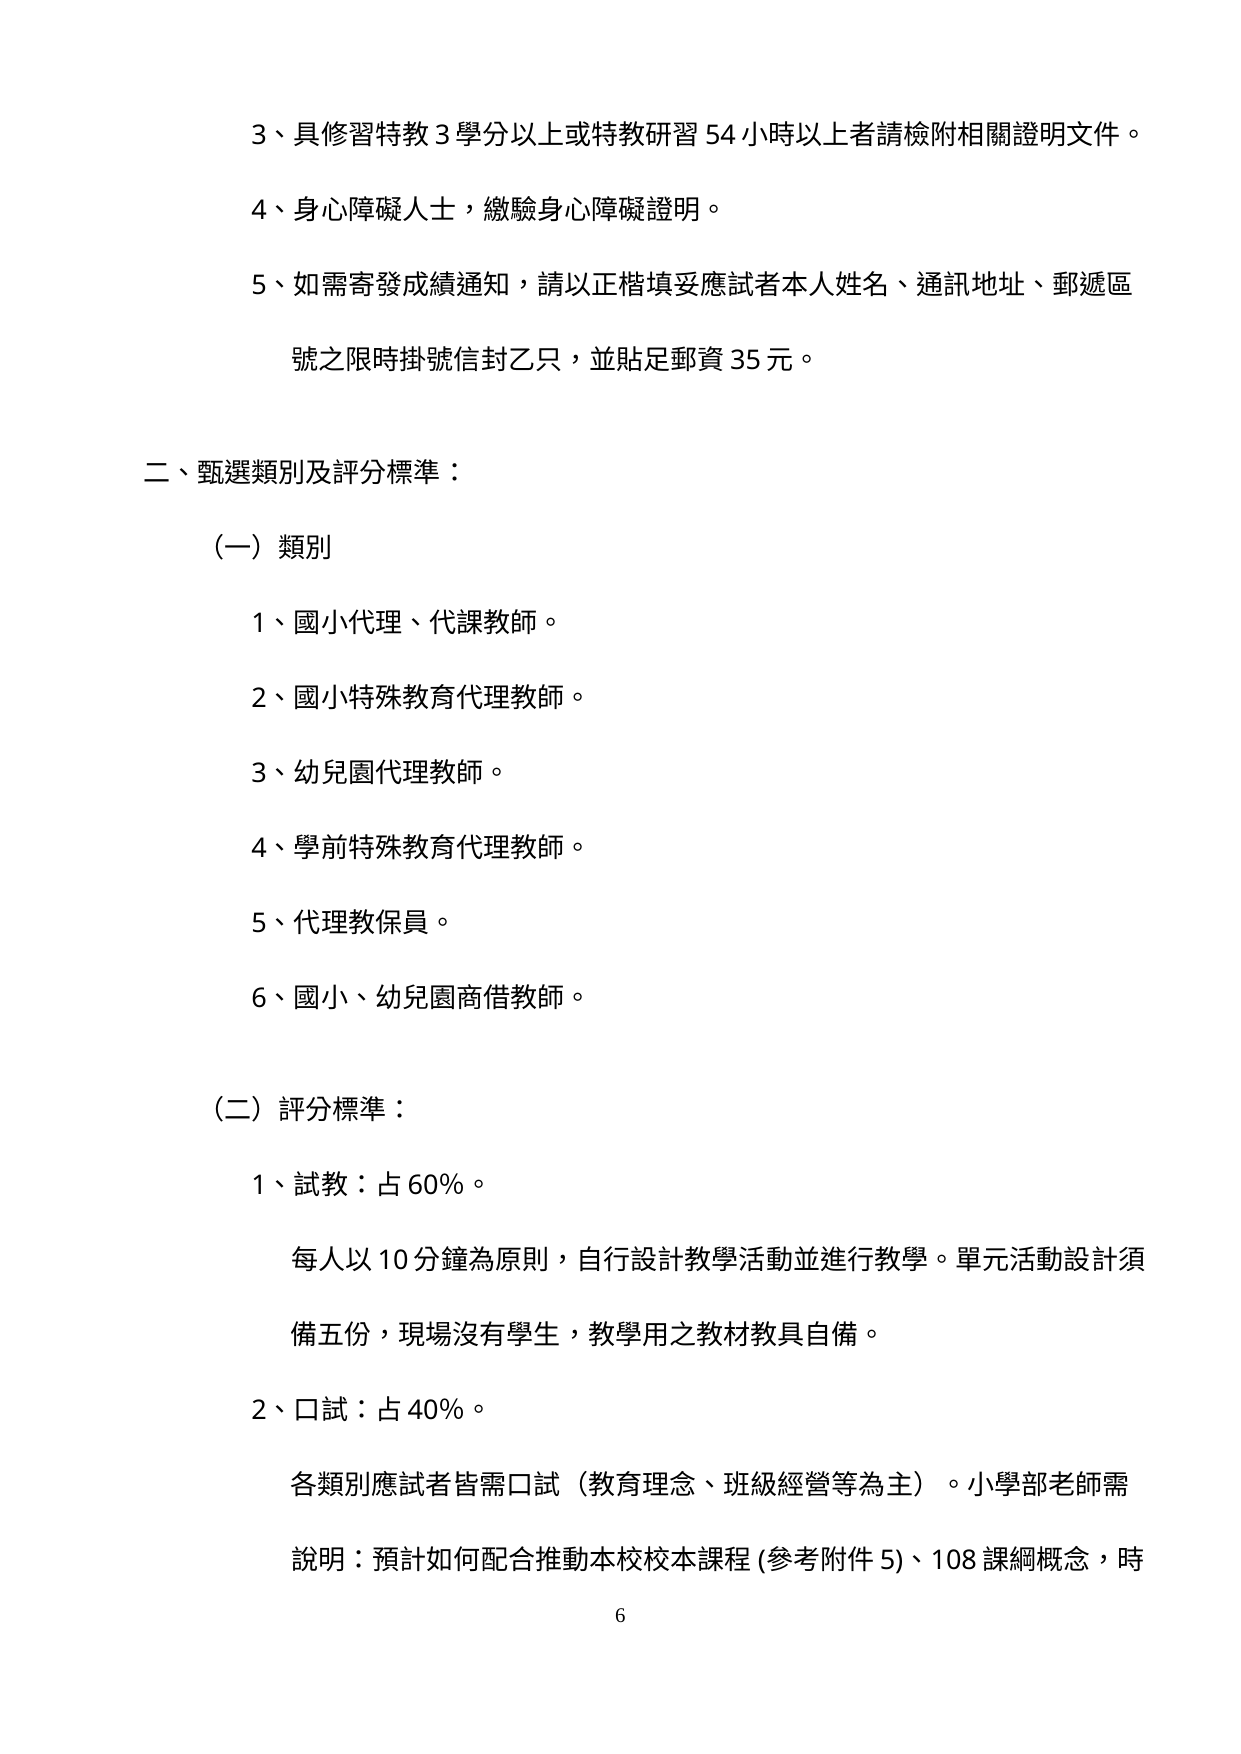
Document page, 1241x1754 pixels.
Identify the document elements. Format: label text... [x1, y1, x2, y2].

text 1、國小代理、代課教師。 [89, 583, 1152, 658]
text 5、代理教保員。 [89, 883, 1152, 958]
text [290, 1446, 1152, 1596]
text 4、學前特殊教育代理教師。 [89, 808, 1152, 883]
text 3、幼兒園代理教師。 [89, 733, 1152, 808]
text 6、國小、幼兒園商借教師。 [89, 958, 1152, 1033]
text 二、甄選類別及評分標準： [89, 433, 1152, 508]
text 2、口試：占40％。 [89, 1371, 1152, 1446]
text （一）類別 [89, 508, 1152, 583]
text 每人以10分鐘為原則，自行設計教學活動並進行教學。單元活動設計須備五份，現場沒有學生，教學用之教材教具自備。 [290, 1221, 1152, 1371]
text 3、具修習特教3學分以上或特教研習54小時以上者請檢附相關證明文件。 [251, 96, 1152, 171]
text 4、身心障礙人士，繳驗身心障礙證明。 [251, 171, 1152, 246]
text 5、如需寄發成績通知，請以正楷填妥應試者本人姓名、通訊地址、郵遞區號之限時掛號信封乙只，並貼足郵資35元。 [251, 246, 1152, 396]
text 2、國小特殊教育代理教師。 [89, 658, 1152, 733]
text 1、試教：占60％。 [89, 1146, 1152, 1221]
text （二）評分標準： [89, 1071, 1152, 1146]
